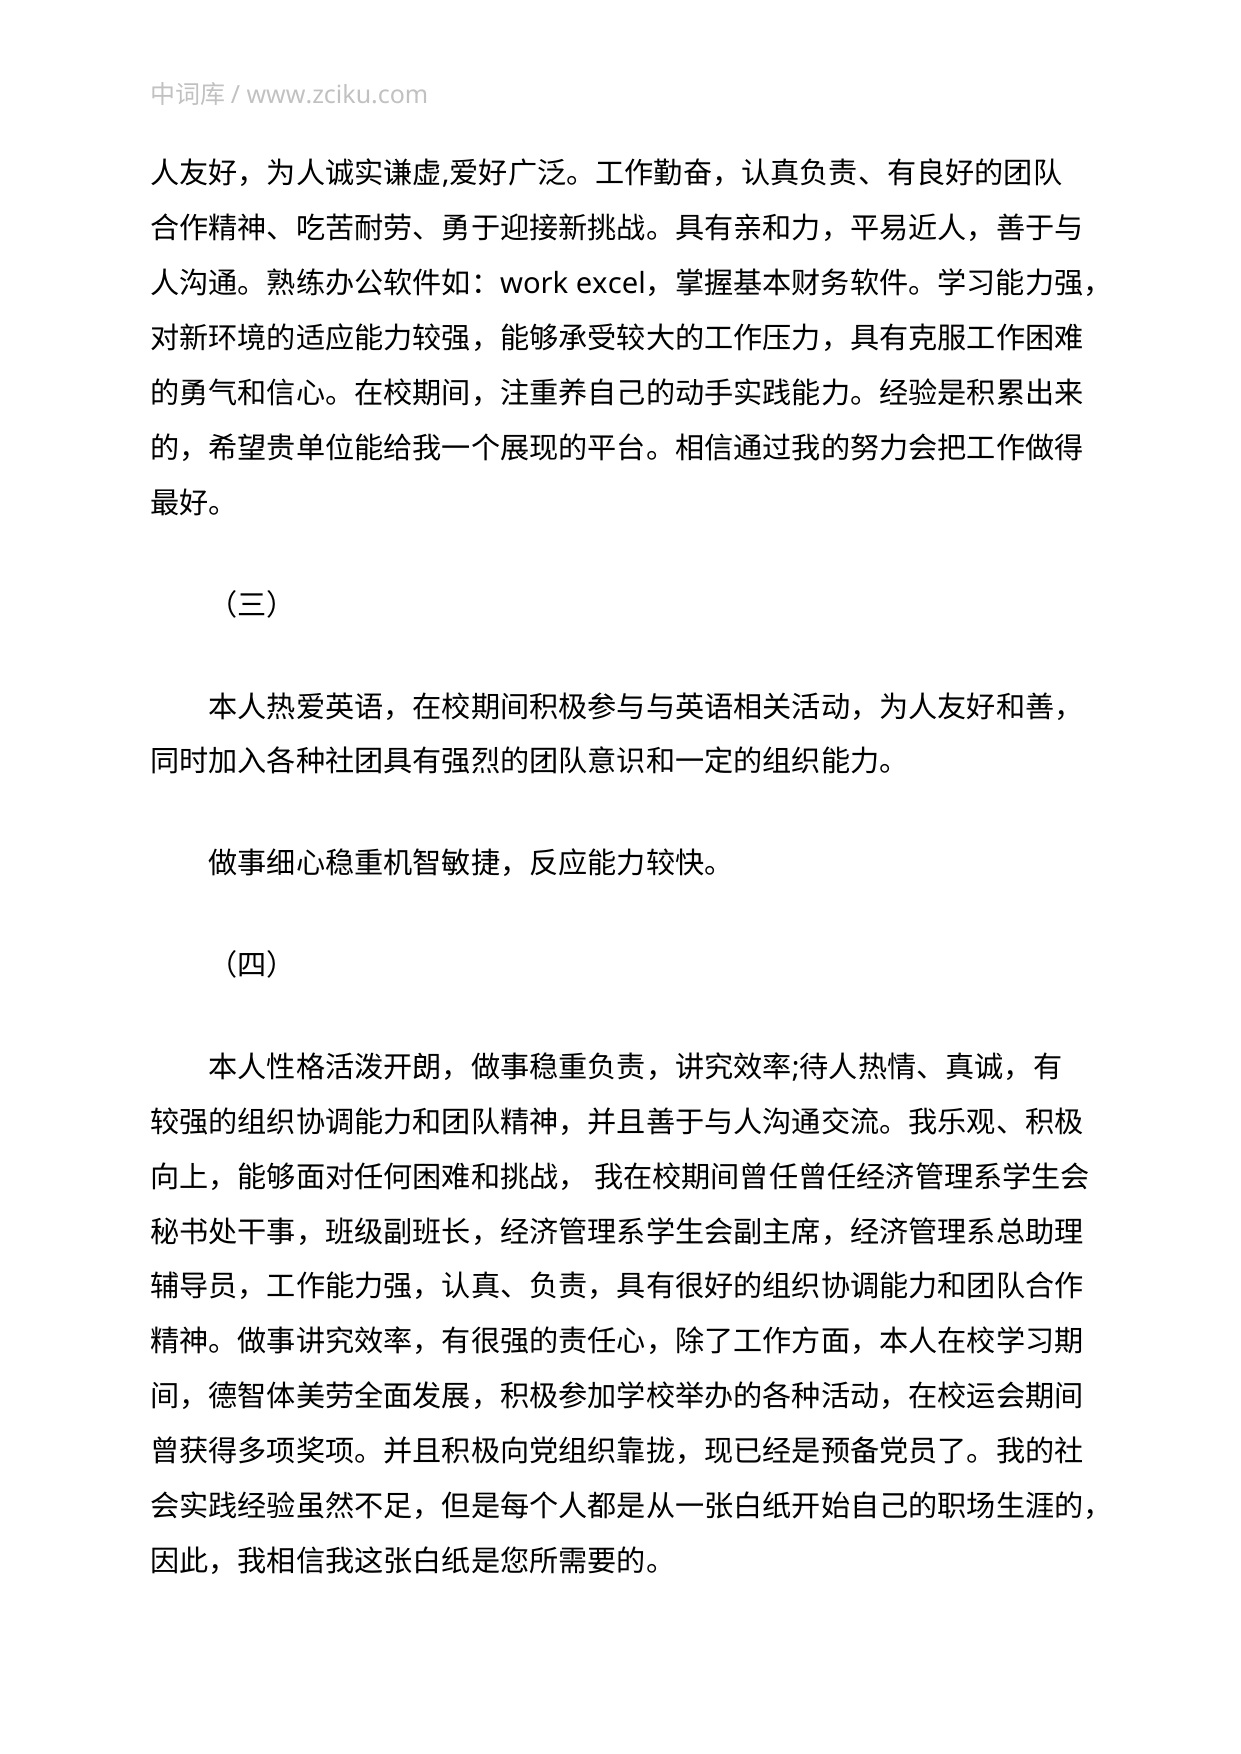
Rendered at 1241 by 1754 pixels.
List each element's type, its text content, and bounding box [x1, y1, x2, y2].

text （四） [150, 942, 1090, 984]
text 做事细心稳重机智敏捷，反应能力较快。 [150, 840, 1090, 882]
text 本人热爱英语，在校期间积极参与与英语相关活动，为人友好和善，同时加入各种社团具有强烈的团队意识和一定的组织能力。 [150, 683, 1090, 780]
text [150, 150, 1090, 522]
text 本人性格活泼开朗，做事稳重负责，讲究效率;待人热情、真诚，有较强的组织协调能力和团队精神，并且善于与人沟通交流。我乐观、积极向上，能够面对任何困难和挑战， 我在校期间曾任曾任经济管理系学生会秘书处干事，班级副班长，经济管理系学生会副主席，经济管理系总助理辅导员，工作能力强，认真、负责，具有很好的组织协调能力和团队合作精神。做事讲究效率，有很强的责任心，除了工作方面，本人在校学习期间，德智体美劳全面发展，积极参加学校举办的各种活动，在校运会期间曾获得多项奖项。并且积极向党组织靠拢，现已经是预备党员了。我的社会实践经验虽然不足，但是每个人都是从一张白纸开始自己的职场生涯的，因此，我相信我这张白纸是您所需要的。 [150, 1043, 1090, 1580]
text （三） [150, 581, 1090, 624]
